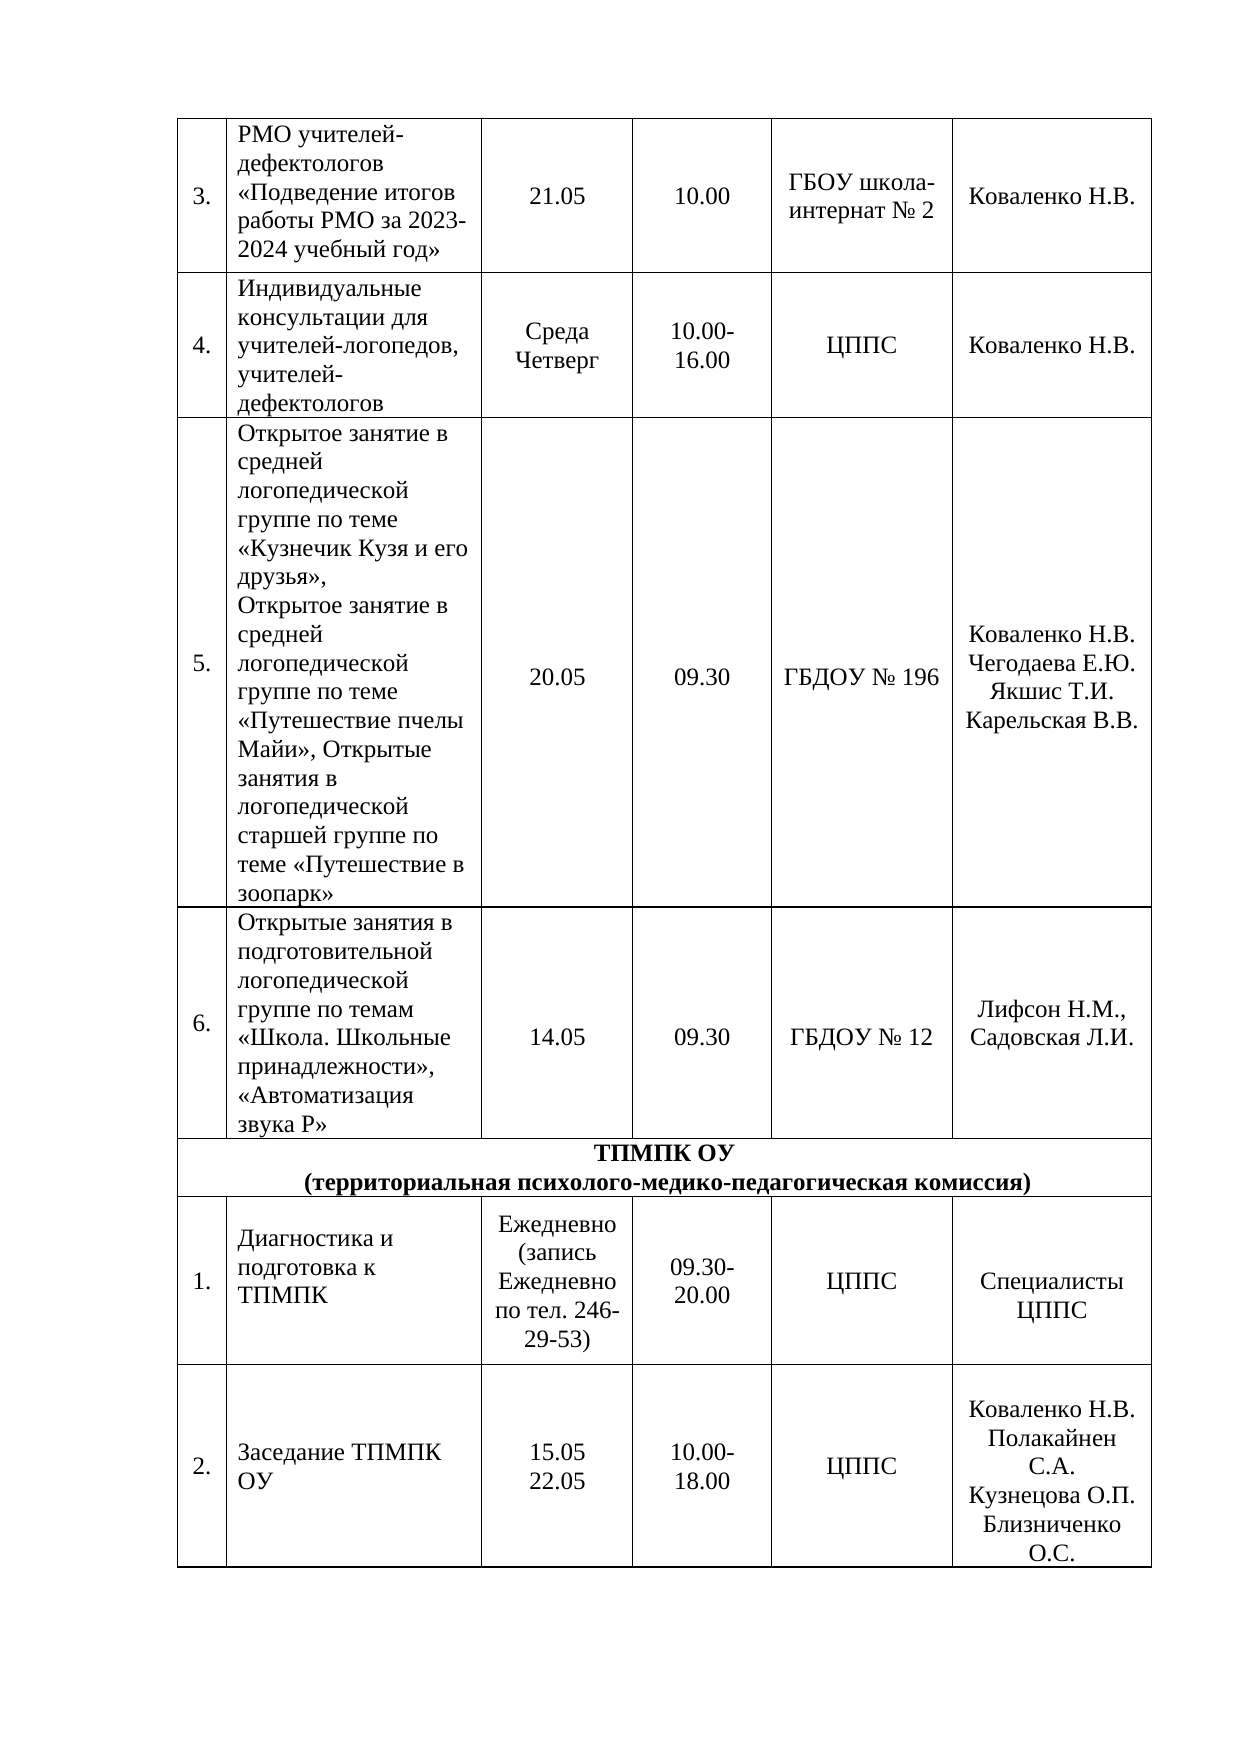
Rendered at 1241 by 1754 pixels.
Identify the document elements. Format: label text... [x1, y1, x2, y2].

table_cell 15.05 22.05 [482, 1365, 632, 1566]
table_cell 10.00-16.00 [633, 273, 771, 417]
table_cell 3. [178, 119, 226, 272]
table_cell 20.05 [482, 418, 632, 906]
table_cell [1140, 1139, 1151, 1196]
table_cell Специалисты ЦППС [953, 1197, 1151, 1364]
table_cell ЦППС [772, 1365, 952, 1566]
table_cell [953, 1365, 963, 1566]
table_cell 09.30-20.00 [633, 1197, 771, 1364]
table_cell ГБДОУ № 12 [772, 908, 952, 1137]
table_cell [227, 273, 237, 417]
table_cell Коваленко Н.В. [953, 119, 1151, 272]
table_cell 6. [178, 908, 226, 1137]
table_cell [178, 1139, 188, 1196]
table_cell 09.30 [633, 908, 771, 1137]
table_cell Среда Четверг [482, 273, 632, 417]
table_cell 1. [178, 1197, 226, 1364]
table_cell Открытое занятие в средней логопедической группе по теме «Кузнечик Кузя и его друзья», Открытое занятие в средней логопедической группе по теме «Путешествие пчелы Майи», Открытые занятия в логопедической старшей группе по теме «Путешествие в зоопарк» [227, 418, 481, 906]
table_cell ЦППС [772, 273, 952, 417]
table_cell ГБДОУ № 196 [772, 418, 952, 906]
table_cell 10.00 [633, 119, 771, 272]
table_cell 14.05 [482, 908, 632, 1137]
table_cell Лифсон Н.М., Садовская Л.И. [953, 908, 1151, 1137]
table_cell Коваленко Н.В. Чегодаева Е.Ю. Якшис Т.И. Карельская В.В. [953, 418, 1151, 906]
table_cell 4. [178, 273, 226, 417]
table_cell 10.00-18.00 [633, 1365, 771, 1566]
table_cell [1140, 1365, 1151, 1566]
table_cell РМО учителей-дефектологов «Подведение итогов работы РМО за 2023-2024 учебный год» [227, 119, 481, 272]
table_cell 09.30 [633, 418, 771, 906]
table_cell 21.05 [482, 119, 632, 272]
table_cell Ежедневно (запись Ежедневно по тел. 246-29-53) [482, 1197, 632, 1364]
table_cell 5. [178, 418, 226, 906]
table_cell 2. [178, 1365, 226, 1566]
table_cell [772, 119, 952, 272]
table_cell Коваленко Н.В. [953, 273, 1151, 417]
table_cell ЦППС [772, 1197, 952, 1364]
table_cell Заседание ТПМПК ОУ [227, 1365, 481, 1566]
table_cell Диагностика и подготовка к ТПМПК [227, 1197, 481, 1364]
table_cell Открытые занятия в подготовительной логопедической группе по темам «Школа. Школьные принадлежности», «Автоматизация звука Р» [227, 908, 481, 1137]
